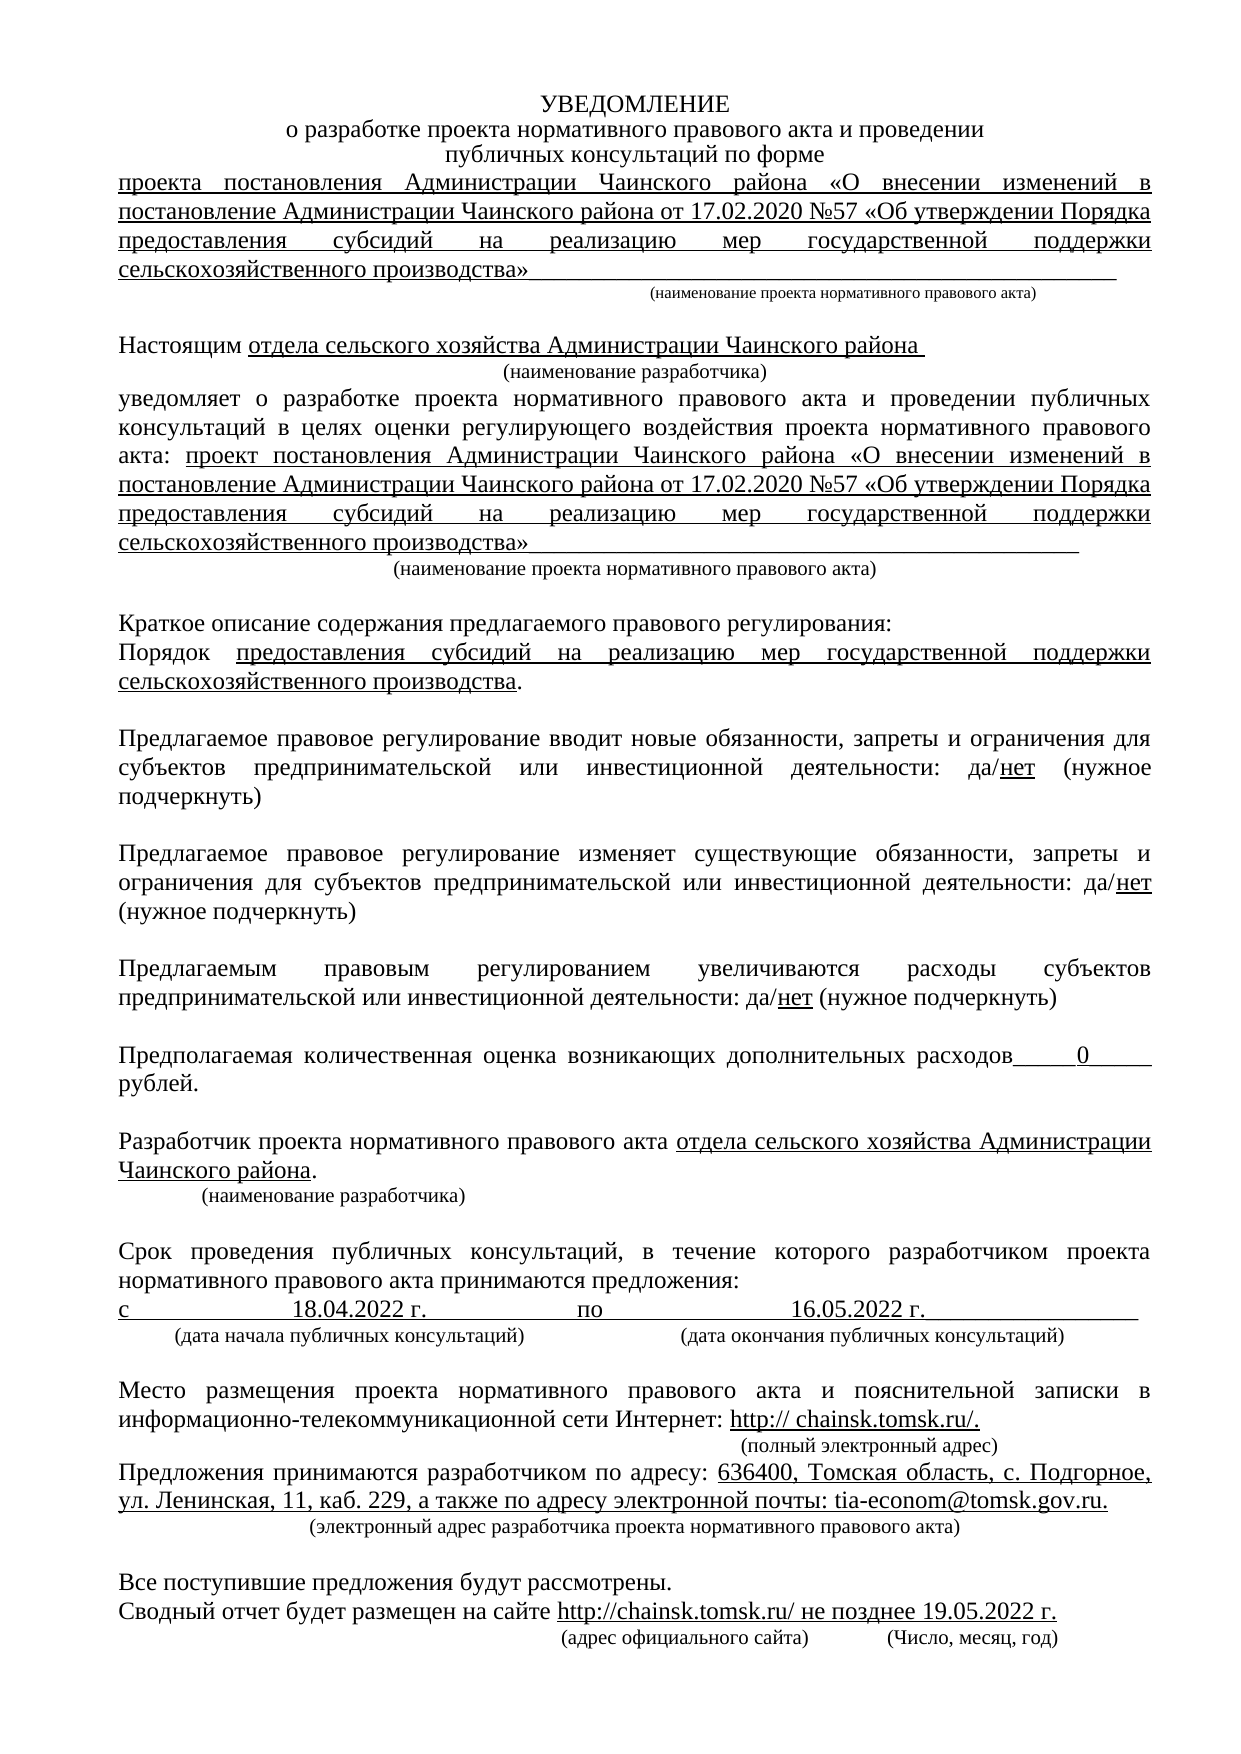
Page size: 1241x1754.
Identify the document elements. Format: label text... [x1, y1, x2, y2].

text уведомляет о разработке проекта нормативного правового акта и проведении публичных консультаций в целях оценки регулирующего воздействия проекта нормативного правового акта: проект постановления Администрации Чаинского района «О внесении изменений в постановление Администрации Чаинского района от 17.02.2020 №57 «Об утверждении Порядка предоставления субсидий на реализацию мер государственной поддержки сельскохозяйственного производства»____________________________________________ [118, 383, 1152, 556]
text Настоящим отдела сельского хозяйства Администрации Чаинского района [118, 330, 1152, 359]
text проекта постановления Администрации Чаинского района «О внесении изменений в постановление Администрации Чаинского района от 17.02.2020 №57 «Об утверждении Порядка предоставления субсидий на реализацию мер государственной поддержки сельскохозяйственного производства»_______________________________________________ [118, 167, 1152, 192]
text проекта постановления Администрации Чаинского района «О внесении изменений в постановление Администрации Чаинского района от 17.02.2020 №57 «Об утверждении Порядка предоставления субсидий на реализацию мер государственной поддержки сельскохозяйственного производства»_______________________________________________ [118, 194, 1152, 250]
text Предлагаемое правовое регулирование изменяет существующие обязанности, запреты и ограничения для субъектов предпринимательской или инвестиционной деятельности: да/нет (нужное подчеркнуть) [118, 838, 1152, 925]
text Предлагаемое правовое регулирование вводит новые обязанности, запреты и ограничения для субъектов предпринимательской или инвестиционной деятельности: да/нет (нужное подчеркнуть) [118, 723, 1152, 810]
text (полный электронный адрес) [118, 1433, 1152, 1457]
text (наименование проекта нормативного правового акта) [118, 556, 1152, 580]
text (адрес официального сайта) (Число, месяц, год) [118, 1625, 1152, 1649]
text (электронный адрес разработчика проекта нормативного правового акта) [118, 1514, 1152, 1538]
text (наименование проекта нормативного правового акта) [118, 282, 1152, 302]
text (наименование разработчика) [118, 1183, 1152, 1207]
text Разработчик проекта нормативного правового акта отдела сельского хозяйства Администрации Чаинского района. [118, 1126, 1152, 1183]
text публичных консультаций по форме [118, 142, 1152, 167]
text Срок проведения публичных консультаций, в течение которого разработчиком проекта нормативного правового акта принимаются предложения: [118, 1236, 1152, 1294]
text Предполагаемая количественная оценка возникающих дополнительных расходов_____0_____ рублей. [118, 1040, 1152, 1097]
text УВЕДОМЛЕНИЕ [118, 89, 1152, 117]
text Предложения принимаются разработчиком по адресу: 636400, Томская область, с. Подгорное, ул. Ленинская, 11, каб. 229, а также по адресу электронной почты: tia-econom@tomsk.gov.ru. [118, 1457, 1152, 1514]
text Краткое описание содержания предлагаемого правового регулирования: [118, 608, 1152, 637]
text (наименование разработчика) [118, 359, 1152, 383]
text Предлагаемым правовым регулированием увеличиваются расходы субъектов предпринимательской или инвестиционной деятельности: да/нет (нужное подчеркнуть) [118, 953, 1152, 1011]
text проекта постановления Администрации Чаинского района «О внесении изменений в постановление Администрации Чаинского района от 17.02.2020 №57 «Об утверждении Порядка предоставления субсидий на реализацию мер государственной поддержки сельскохозяйственного производства»_______________________________________________ [118, 251, 1152, 282]
text Порядок предоставления субсидий на реализацию мер государственной поддержки сельскохозяйственного производства. [118, 637, 1152, 695]
text (дата начала публичных консультаций) (дата окончания публичных консультаций) [118, 1322, 1152, 1347]
text Сводный отчет будет размещен на сайте http://chainsk.tomsk.ru/ не позднее 19.05.2022 г. [118, 1596, 1152, 1625]
text о разработке проекта нормативного правового акта и проведении [118, 117, 1152, 142]
text с 18.04.2022 г. по 16.05.2022 г._________________ [118, 1294, 1152, 1322]
text Место размещения проекта нормативного правового акта и пояснительной записки в информационно-телекоммуникационной сети Интернет: http:// chainsk.tomsk.ru/. [118, 1375, 1152, 1433]
text Все поступившие предложения будут рассмотрены. [118, 1567, 1152, 1596]
